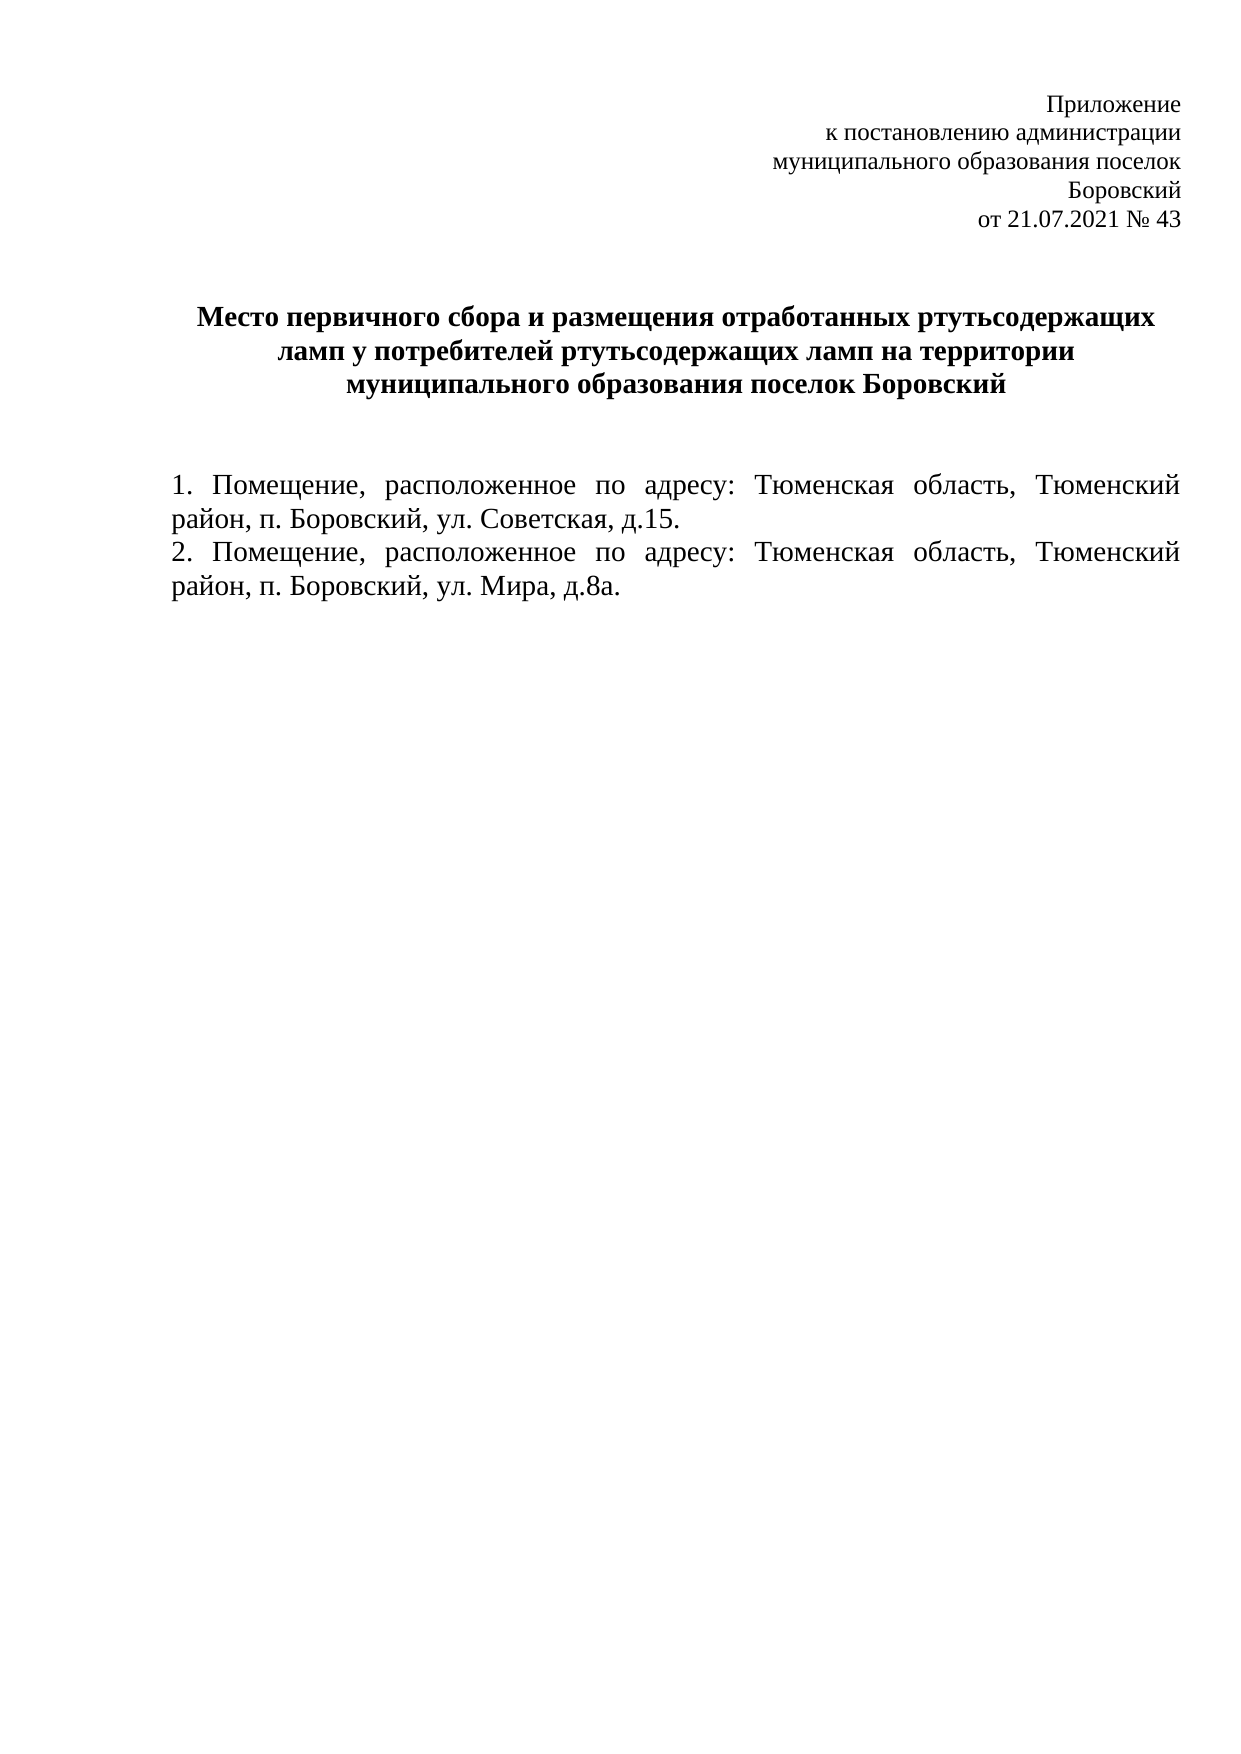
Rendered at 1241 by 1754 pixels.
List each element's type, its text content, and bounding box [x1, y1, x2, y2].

text муниципального образования поселок [171, 146, 1181, 175]
text 2. Помещение, расположенное по адресу: Тюменская область, Тюменский район, п. Боровский, ул. Мира, д.8а. [171, 534, 1181, 601]
text от 21.07.2021 № 43 [171, 204, 1181, 232]
text Приложение [171, 89, 1181, 117]
text 1. Помещение, расположенное по адресу: Тюменская область, Тюменский район, п. Боровский, ул. Советская, д.15. [171, 467, 1181, 534]
text к постановлению администрации [171, 117, 1181, 146]
text Место первичного сбора и размещения отработанных ртутьсодержащих ламп у потребителей ртутьсодержащих ламп на территории муниципального образования поселок Боровский [171, 299, 1181, 400]
text Боровский [171, 175, 1181, 204]
